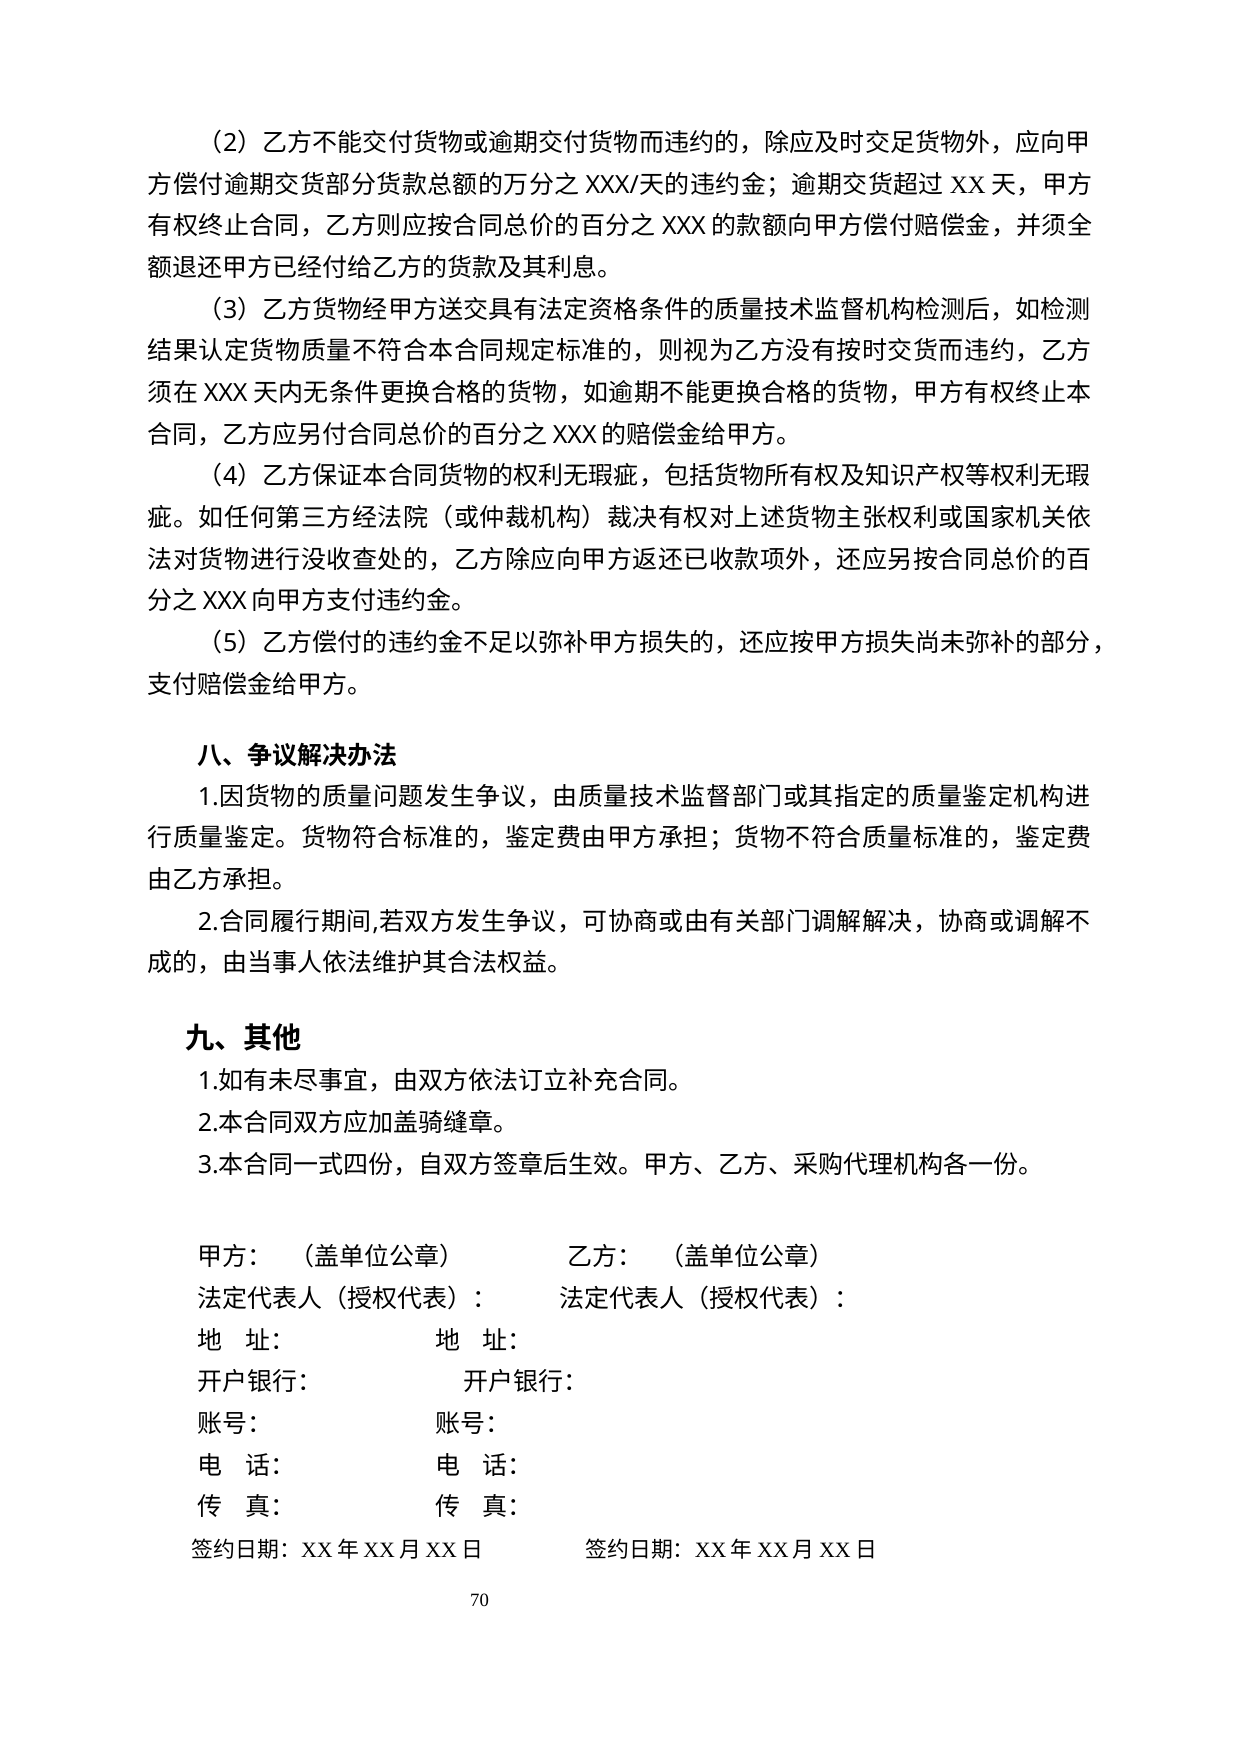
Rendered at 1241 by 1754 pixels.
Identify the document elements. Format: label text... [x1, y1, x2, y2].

text （3）乙方货物经甲方送交具有法定资格条件的质量技术监督机构检测后，如检测结果认定货物质量不符合本合同规定标准的，则视为乙方没有按时交货而违约，乙方须在XXX天内无条件更换合格的货物，如逾期不能更换合格的货物，甲方有权终止本合同，乙方应另付合同总价的百分之XXX的赔偿金给甲方。 [148, 285, 1092, 451]
text 法定代表人（授权代表）： 法定代表人（授权代表）： [148, 1274, 1092, 1316]
text 八、争议解决办法 [148, 736, 1092, 772]
text 签约日期：XX年XX月XX日 签约日期：XX年XX月XX日 [148, 1524, 1092, 1566]
text 2.合同履行期间,若双方发生争议，可协商或由有关部门调解解决，协商或调解不成的，由当事人依法维护其合法权益。 [148, 897, 1092, 980]
text 1.因货物的质量问题发生争议，由质量技术监督部门或其指定的质量鉴定机构进行质量鉴定。货物符合标准的，鉴定费由甲方承担；货物不符合质量标准的，鉴定费由乙方承担。 [148, 772, 1092, 897]
text 九、其他 [148, 1014, 1092, 1056]
text 2.本合同双方应加盖骑缝章。 [148, 1098, 1092, 1140]
text （5）乙方偿付的违约金不足以弥补甲方损失的，还应按甲方损失尚未弥补的部分，支付赔偿金给甲方。 [148, 618, 1092, 701]
text 3.本合同一式四份，自双方签章后生效。甲方、乙方、采购代理机构各一份。 [148, 1140, 1092, 1181]
text 开户银行： 开户银行： [148, 1357, 1092, 1399]
text （4）乙方保证本合同货物的权利无瑕疵，包括货物所有权及知识产权等权利无瑕疵。如任何第三方经法院（或仲裁机构）裁决有权对上述货物主张权利或国家机关依法对货物进行没收查处的，乙方除应向甲方返还已收款项外，还应另按合同总价的百分之XXX向甲方支付违约金。 [148, 451, 1092, 618]
text 传 真： 传 真： [148, 1482, 1092, 1524]
text 地 址： 地 址： [148, 1316, 1092, 1357]
text （2）乙方不能交付货物或逾期交付货物而违约的，除应及时交足货物外，应向甲方偿付逾期交货部分货款总额的万分之XXX/天的违约金；逾期交货超过XX天，甲方有权终止合同，乙方则应按合同总价的百分之XXX的款额向甲方偿付赔偿金，并须全额退还甲方已经付给乙方的货款及其利息。 [148, 118, 1092, 285]
text 甲方： （盖单位公章） 乙方： （盖单位公章） [148, 1232, 1092, 1274]
text 电 话： 电 话： [148, 1441, 1092, 1482]
text 账号： 账号： [148, 1399, 1092, 1441]
text 1.如有未尽事宜，由双方依法订立补充合同。 [148, 1056, 1092, 1098]
